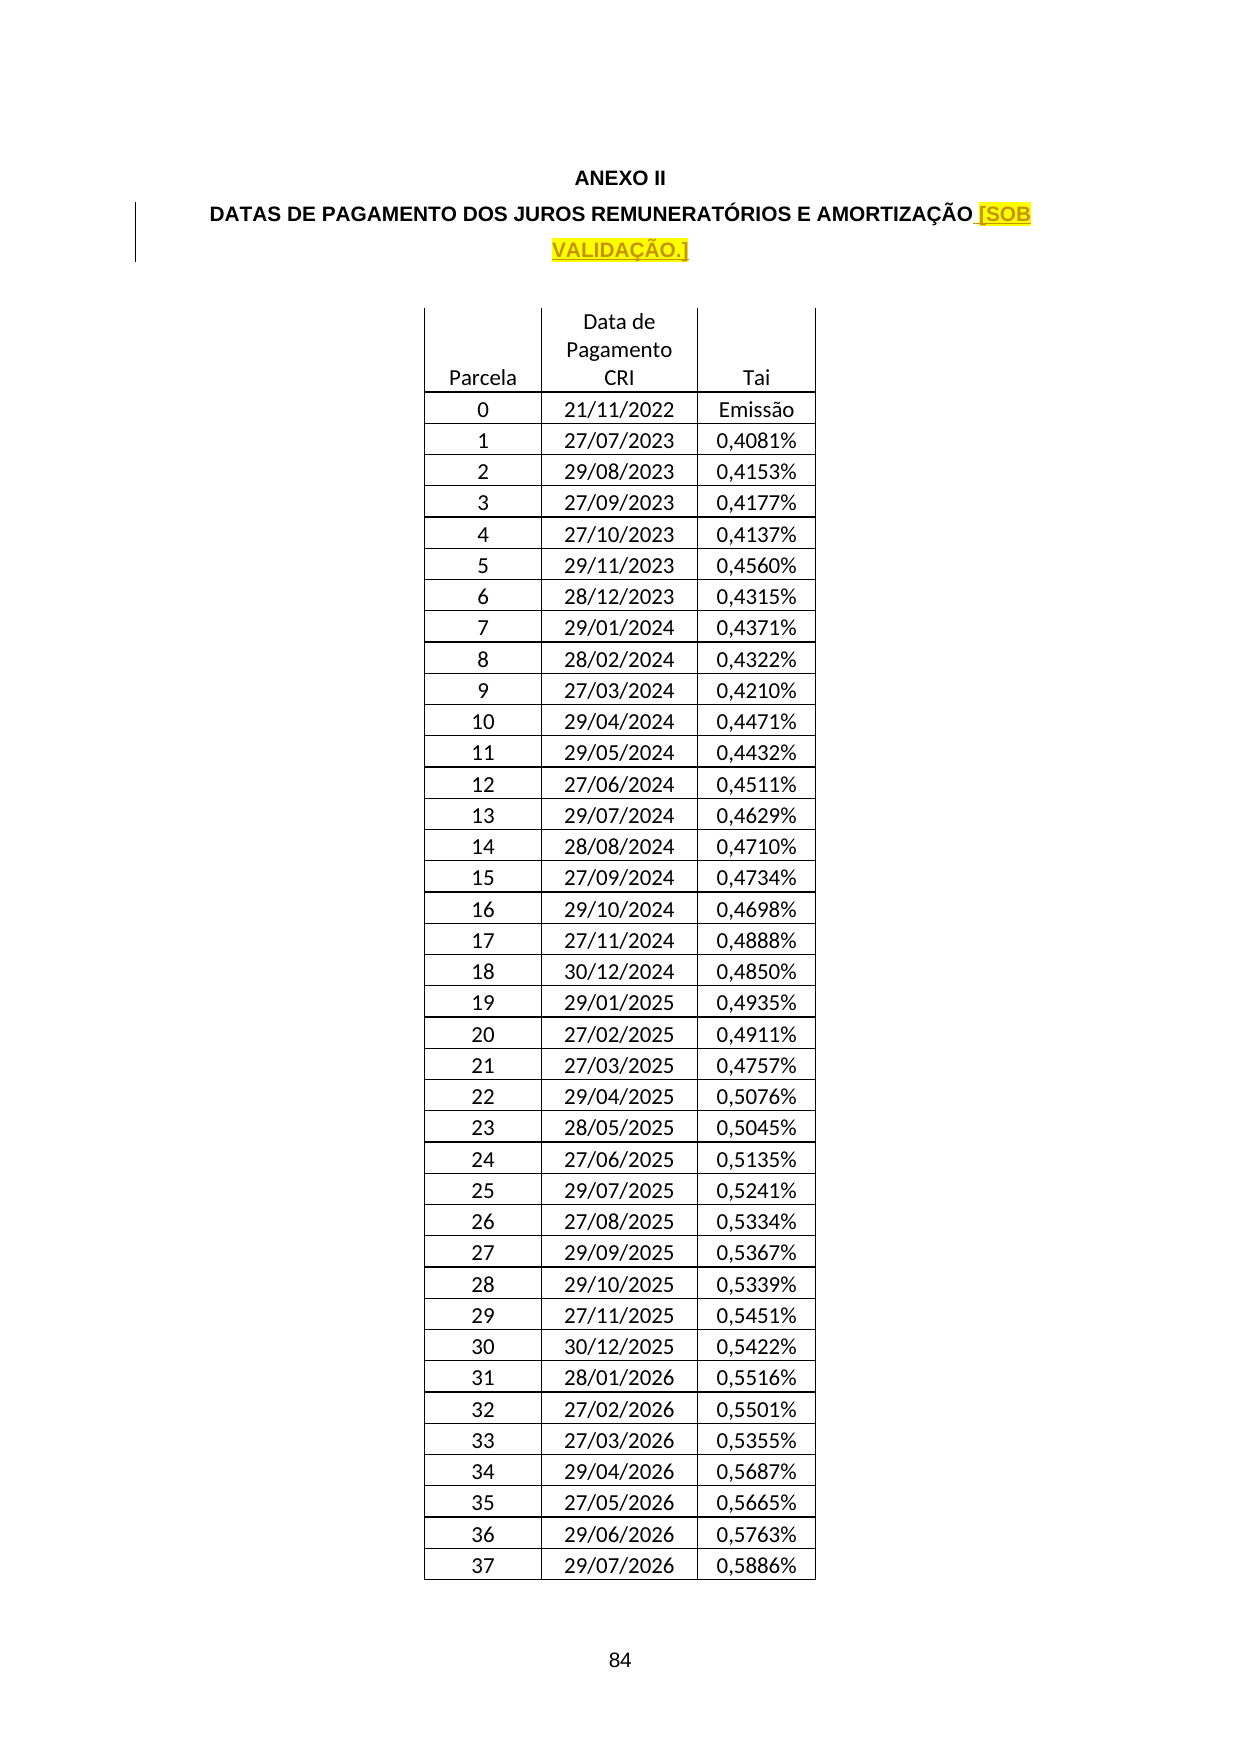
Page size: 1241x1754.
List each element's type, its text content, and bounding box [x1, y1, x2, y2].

table_cell 0,5763% [698, 1518, 815, 1548]
table_cell 27/09/2023 [542, 486, 697, 516]
table_cell 0,5501% [698, 1393, 815, 1423]
table_cell 29/10/2024 [542, 893, 697, 923]
table_cell 27/08/2025 [542, 1205, 697, 1235]
table_cell 0,4710% [698, 830, 815, 860]
table_cell 29/09/2025 [542, 1236, 697, 1266]
table_cell 27/11/2024 [542, 924, 697, 954]
table_cell 27/03/2026 [542, 1424, 697, 1454]
table_cell 27/10/2023 [542, 518, 697, 548]
table_cell 0,5886% [698, 1549, 815, 1579]
table_cell 33 [425, 1424, 541, 1454]
table_cell 8 [425, 643, 541, 673]
table_cell 27/05/2026 [542, 1486, 697, 1516]
table_cell 28/12/2023 [542, 580, 697, 610]
table_cell 0,4734% [698, 861, 815, 891]
table_cell 31 [425, 1361, 541, 1391]
table_cell 0,5422% [698, 1330, 815, 1360]
table_cell 21/11/2022 [542, 393, 697, 423]
table_cell 0 [425, 393, 541, 423]
table_header Tai [698, 308, 815, 391]
table_cell 19 [425, 986, 541, 1016]
table_cell 29/10/2025 [542, 1268, 697, 1298]
table_cell 27/06/2025 [542, 1143, 697, 1173]
table_cell 20 [425, 1018, 541, 1048]
table_cell 27/11/2025 [542, 1299, 697, 1329]
table_cell 0,4911% [698, 1018, 815, 1048]
table_cell 0,4153% [698, 455, 815, 485]
table_cell 28/05/2025 [542, 1111, 697, 1141]
table_cell 29/04/2025 [542, 1080, 697, 1110]
table_cell 29/04/2026 [542, 1455, 697, 1485]
table_cell 0,4371% [698, 611, 815, 641]
table_cell 29/04/2024 [542, 705, 697, 735]
table_cell 6 [425, 580, 541, 610]
table_cell 14 [425, 830, 541, 860]
table_header Parcela [425, 308, 541, 391]
table_cell 27/07/2023 [542, 424, 697, 454]
table_cell 29/08/2023 [542, 455, 697, 485]
table_cell 28/01/2026 [542, 1361, 697, 1391]
table_cell 29/01/2024 [542, 611, 697, 641]
table_cell 17 [425, 924, 541, 954]
table_cell 0,4177% [698, 486, 815, 516]
table_cell 5 [425, 549, 541, 579]
table_cell 18 [425, 955, 541, 985]
table_cell 29/07/2025 [542, 1174, 697, 1204]
table_cell 29/11/2023 [542, 549, 697, 579]
table_cell 27/03/2024 [542, 674, 697, 704]
table_cell 0,5334% [698, 1205, 815, 1235]
table_cell 0,4629% [698, 799, 815, 829]
table_cell 29/07/2024 [542, 799, 697, 829]
table_cell 29/01/2025 [542, 986, 697, 1016]
text ANEXO II [150, 166, 1090, 190]
table_cell 27/06/2024 [542, 768, 697, 798]
table_cell 0,5241% [698, 1174, 815, 1204]
table_cell 29/05/2024 [542, 736, 697, 766]
table_cell 27/02/2025 [542, 1018, 697, 1048]
table_cell 0,4322% [698, 643, 815, 673]
table_cell 0,4471% [698, 705, 815, 735]
table_cell 27/02/2026 [542, 1393, 697, 1423]
table_cell 0,4935% [698, 986, 815, 1016]
table_cell 0,5516% [698, 1361, 815, 1391]
table_cell 28 [425, 1268, 541, 1298]
table_cell 0,4850% [698, 955, 815, 985]
table_cell 0,4432% [698, 736, 815, 766]
table_cell 0,5339% [698, 1268, 815, 1298]
table_cell 35 [425, 1486, 541, 1516]
table_cell 28/02/2024 [542, 643, 697, 673]
table_cell 0,5665% [698, 1486, 815, 1516]
table_cell 1 [425, 424, 541, 454]
table_cell 0,5687% [698, 1455, 815, 1485]
table_cell 29/07/2026 [542, 1549, 697, 1579]
text DATAS DE PAGAMENTO DOS JUROS REMUNERATÓRIOS E AMORTIZAÇÃO [150, 202, 1090, 262]
table_cell 15 [425, 861, 541, 891]
table_cell 24 [425, 1143, 541, 1173]
table_cell 7 [425, 611, 541, 641]
table_cell 23 [425, 1111, 541, 1141]
table_header Data de Pagamento CRI [542, 308, 697, 391]
table_cell 27/03/2025 [542, 1049, 697, 1079]
table_cell 0,4210% [698, 674, 815, 704]
table_cell 29/06/2026 [542, 1518, 697, 1548]
table_cell 0,4137% [698, 518, 815, 548]
table_cell 0,4511% [698, 768, 815, 798]
table_cell 34 [425, 1455, 541, 1485]
table_cell 36 [425, 1518, 541, 1548]
table_cell Emissão [698, 393, 815, 423]
table_cell 28/08/2024 [542, 830, 697, 860]
table_cell 30/12/2025 [542, 1330, 697, 1360]
table_cell 37 [425, 1549, 541, 1579]
table_cell 0,5135% [698, 1143, 815, 1173]
table_cell 27/09/2024 [542, 861, 697, 891]
table_cell 0,5367% [698, 1236, 815, 1266]
table_cell 26 [425, 1205, 541, 1235]
table_cell 0,5451% [698, 1299, 815, 1329]
table_cell 11 [425, 736, 541, 766]
table_cell 22 [425, 1080, 541, 1110]
table_cell 16 [425, 893, 541, 923]
table_cell 12 [425, 768, 541, 798]
table_cell 10 [425, 705, 541, 735]
table_cell 0,5355% [698, 1424, 815, 1454]
table_cell 27 [425, 1236, 541, 1266]
table_cell 29 [425, 1299, 541, 1329]
table_cell 9 [425, 674, 541, 704]
table_cell 0,4757% [698, 1049, 815, 1079]
table_cell 2 [425, 455, 541, 485]
table_cell 21 [425, 1049, 541, 1079]
table_cell 0,4888% [698, 924, 815, 954]
table_cell 0,4315% [698, 580, 815, 610]
table_cell 0,4698% [698, 893, 815, 923]
table_cell 0,4081% [698, 424, 815, 454]
table_cell 3 [425, 486, 541, 516]
table_cell 25 [425, 1174, 541, 1204]
table_cell 30/12/2024 [542, 955, 697, 985]
table_cell 4 [425, 518, 541, 548]
table_cell 0,5045% [698, 1111, 815, 1141]
table_cell 0,5076% [698, 1080, 815, 1110]
table_cell 32 [425, 1393, 541, 1423]
table_cell 0,4560% [698, 549, 815, 579]
table_cell 13 [425, 799, 541, 829]
table_cell 30 [425, 1330, 541, 1360]
